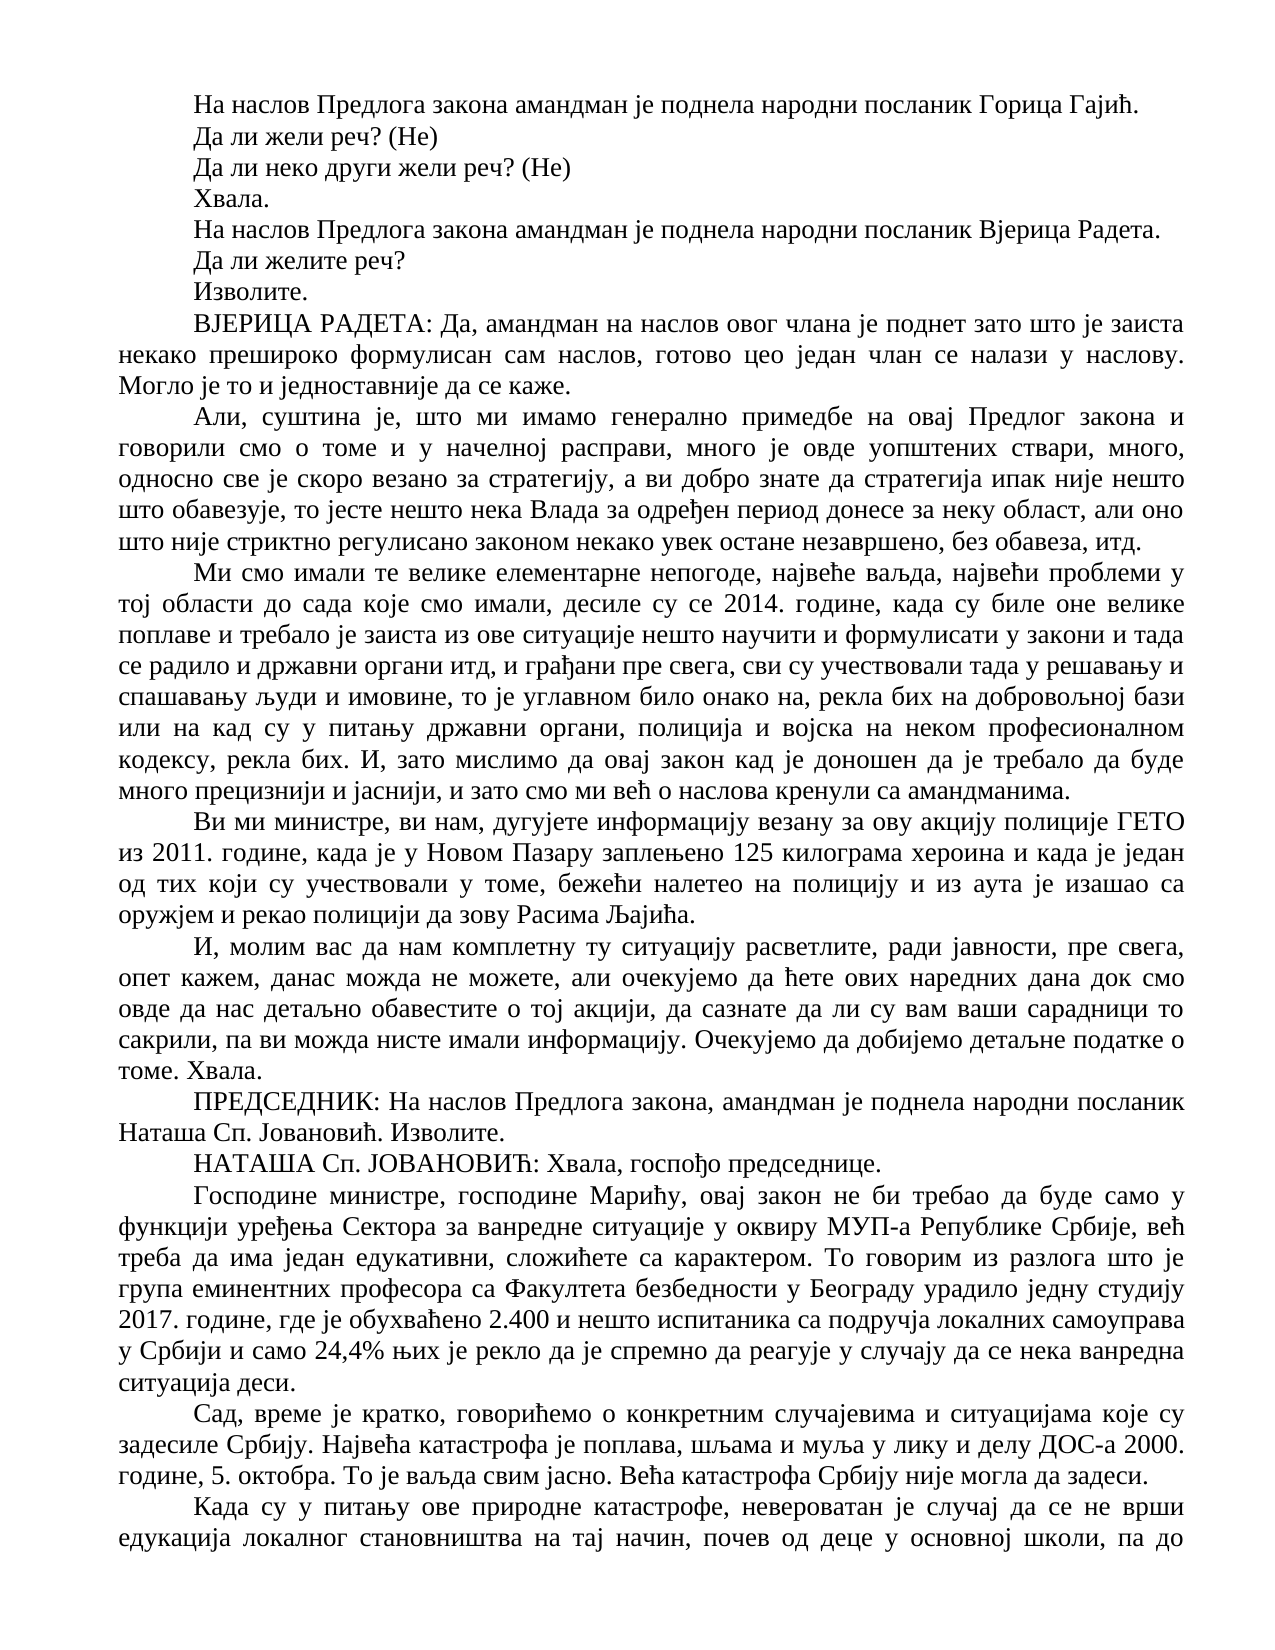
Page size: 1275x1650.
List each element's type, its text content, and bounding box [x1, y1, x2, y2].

text Да ли неко други жели реч? (Не) [118, 151, 1186, 182]
text На наслов Предлога закона амандман је поднела народни посланик Горица Гајић. [118, 89, 1186, 120]
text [118, 1490, 1186, 1552]
text ВЈЕРИЦА РАДЕТА: Да, амандман на наслов овог члана је поднет зато што је заиста некако прешироко формулисан сам наслов, готово цео један члан се налази у наслову. Могло је то и једноставније да се каже. [118, 307, 1186, 400]
text Хвала. [118, 182, 1186, 213]
text На наслов Предлога закона амандман је поднела народни посланик Вјерица Радета. [118, 213, 1186, 244]
text ПРЕДСЕДНИК: На наслов Предлога закона, амандман је поднела народни посланик Наташа Сп. Јовановић. Изволите. [118, 1085, 1186, 1148]
text Сад, време је кратко, говорићемо о конкретним случајевима и ситуацијама које су задесиле Србију. Највећа катастрофа је поплава, шљама и муља у лику и делу ДОС-а 2000. године, 5. октобра. То је ваљда свим јасно. Већа катастрофа Србију није могла да задеси. [118, 1397, 1186, 1490]
text Ми смо имали те велике елементарне непогоде, највеће ваљда, највећи проблеми у тој области до сада које смо имали, десиле су се 2014. године, када су биле оне велике поплаве и требало је заиста из ове ситуације нешто научити и формулисати у закони и тада се радило и државни органи итд, и грађани пре свега, сви су учествовали тада у решавању и спашавању људи и имовине, то је углавном било онако на, рекла бих на добровољној бази или на кад су у питању државни органи, полиција и војска на неком професионалном кодексу, рекла бих. И, зато мислимо да овај закон кад је доношен да је требало да буде много прецизнији и јаснији, и зато смо ми већ о наслова кренули са амандманима. [118, 556, 1186, 805]
text Ви ми министре, ви нам, дугујете информацију везану за ову акцију полиције ГЕТО из 2011. године, када је у Новом Пазару заплењено 125 килограма хероина и када је један од тих који су учествовали у томе, бежећи налетео на полицију и из аута је изашао са оружјем и рекао полицији да зову Расима Љајића. [118, 805, 1186, 929]
text Али, суштина је, што ми имамо генерално примедбе на овај Предлог закона и говорили смо о томе и у начелној расправи, много је овде уопштених ствари, много, односно све је скоро везано за стратегију, а ви добро знате да стратегија ипак није нешто што обавезује, то јесте нешто нека Влада за одређен период донесе за неку област, али оно што није стриктно регулисано законом некако увек остане незавршено, без обавеза, итд. [118, 400, 1186, 556]
text Господине министре, господине Марићу, овај закон не би требао да буде само у функцији уређења Сектора за ванредне ситуације у оквиру МУП-а Републике Србије, већ треба да има један едукативни, сложићете са карактером. То говорим из разлога што је група еминентних професора са Факултета безбедности у Београду урадило једну студију 2017. године, где је обухваћено 2.400 и нешто испитаника са подручја локалних самоуправа у Србији и само 24,4% њих је рекло да је спремно да реагује у случају да се нека ванредна ситуација деси. [118, 1179, 1186, 1397]
text НАТАША Сп. ЈОВАНОВИЋ: Хвала, госпођо председнице. [118, 1148, 1186, 1179]
text Изволите. [118, 276, 1186, 307]
text Да ли жели реч? (Не) [118, 120, 1186, 151]
text Да ли желите реч? [118, 244, 1186, 276]
text И, молим вас да нам комплетну ту ситуацију расветлите, ради јавности, пре свега, опет кажем, данас можда не можете, али очекујемо да ћете ових наредних дана док смо овде да нас детаљно обавестите о тој акцији, да сазнате да ли су вам ваши сарадници то сакрили, па ви можда нисте имали информацију. Очекујемо да добијемо детаљне податке о томе. Хвала. [118, 929, 1186, 1085]
